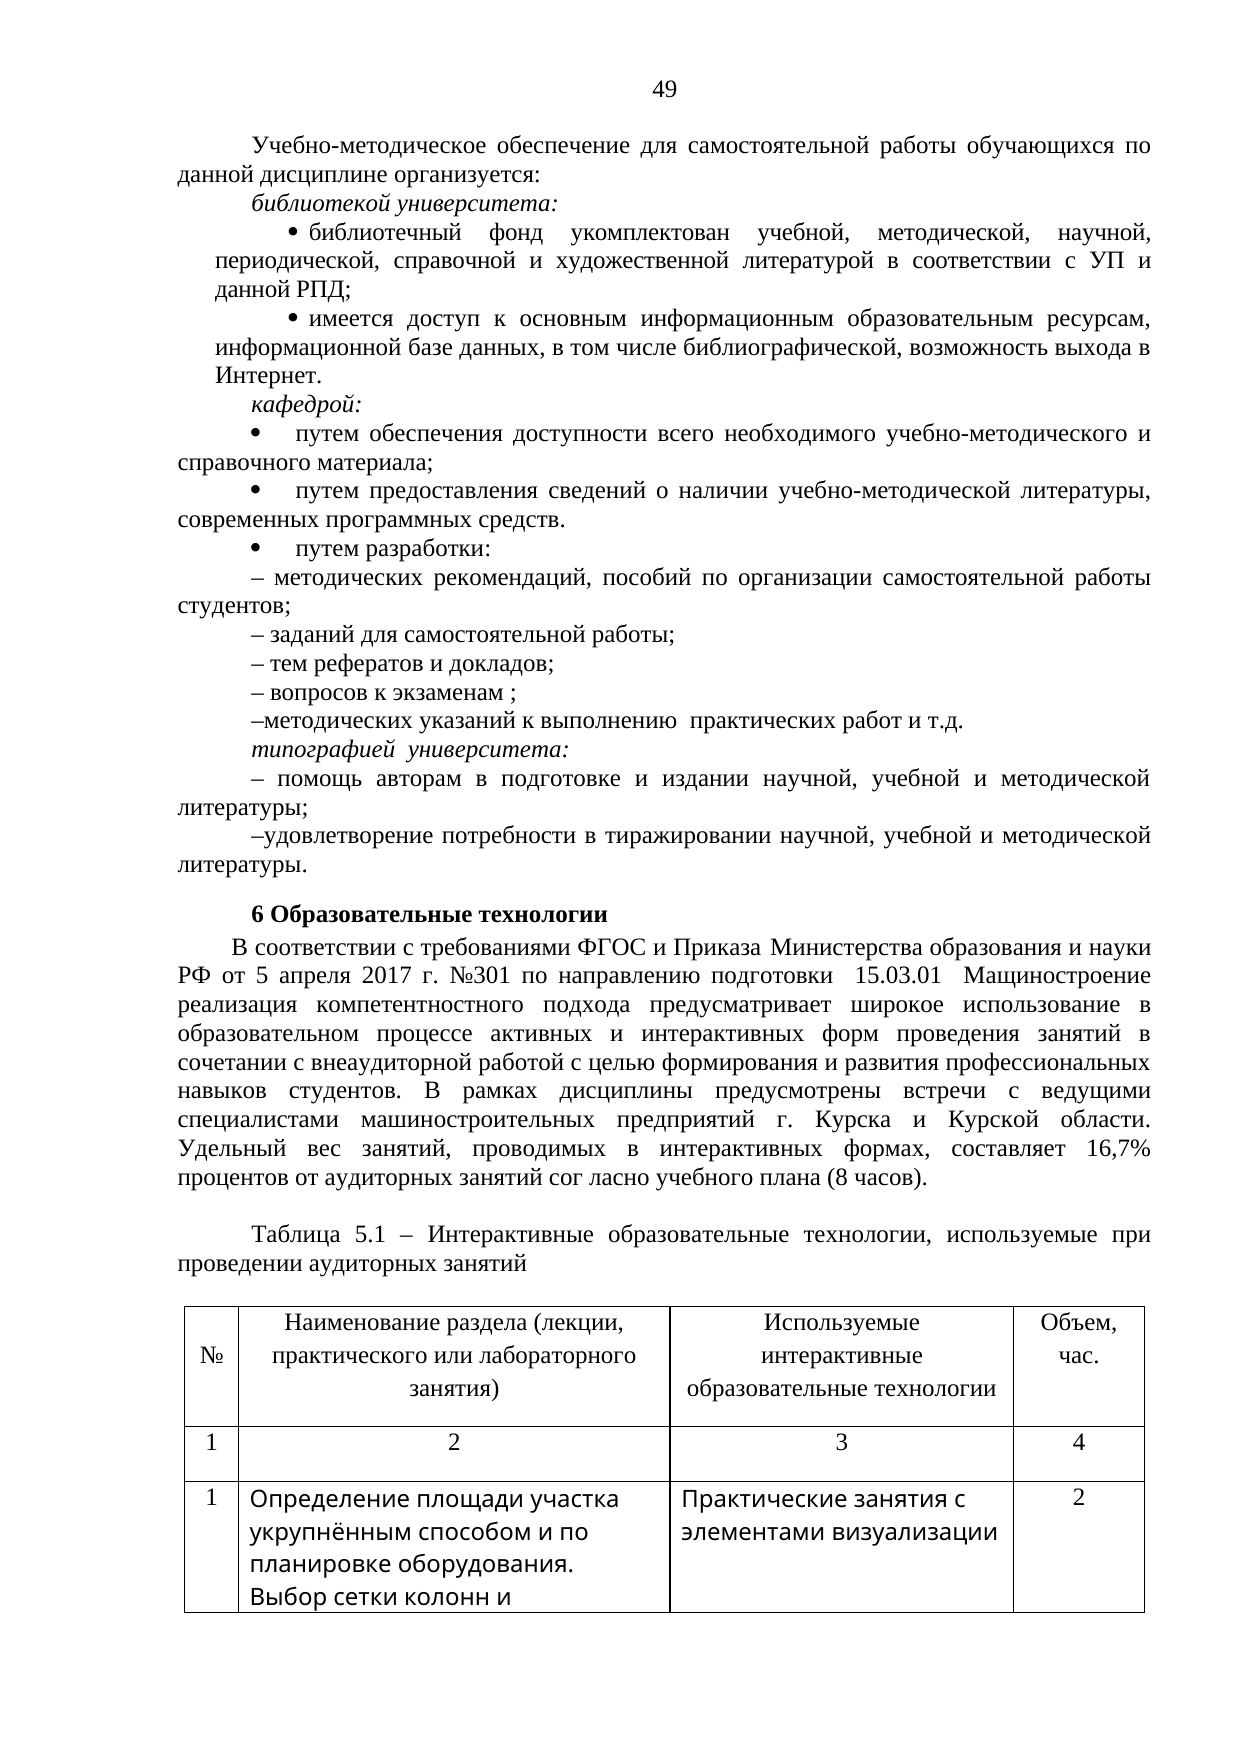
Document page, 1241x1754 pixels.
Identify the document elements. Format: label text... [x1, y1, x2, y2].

table_header Объем, час. [1014, 1307, 1144, 1426]
table_header Используемые интерактивные образовательные технологии [671, 1307, 1013, 1426]
table_cell 1 [185, 1427, 238, 1481]
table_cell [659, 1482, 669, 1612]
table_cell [671, 1482, 1013, 1612]
text –удовлетворение потребности в тиражировании научной, учебной и методической литературы. [177, 821, 1152, 878]
list путем обеспечения доступности всего необходимого учебно-методического и справочного материала; [177, 418, 1152, 476]
text –методических указаний к выполнению практических работ и т.д. [177, 706, 1152, 734]
text – помощь авторам в подготовке и издании научной, учебной и методической литературы; [177, 763, 1152, 821]
table_cell 4 [1014, 1427, 1144, 1481]
table_header № [185, 1307, 238, 1426]
list имеется доступ к основным информационным образовательным ресурсам, информационной базе данных, в том числе библиографической, возможность выхода в Интернет. [215, 303, 1152, 389]
table_cell 2 [1014, 1482, 1144, 1612]
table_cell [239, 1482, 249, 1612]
list библиотечный фонд укомплектован учебной, методической, научной, периодической, справочной и художественной литературой в соответствии с УП и данной РПД; [215, 217, 1152, 303]
text – вопросов к экзаменам ; [177, 677, 1152, 706]
text типографией университета: [177, 734, 1152, 763]
table_cell 2 [239, 1427, 669, 1481]
text 6 Образовательные технологии [177, 899, 1152, 928]
table_cell 3 [671, 1427, 1013, 1481]
text В соответствии с требованиями ФГОС и Приказа Министерства образования и науки РФ от 5 апреля 2017 г. №301 по направлению подготовки 15.03.01 Мащиностроение реализация компетентностного подхода предусматривает широкое использование в образовательном процессе активных и интерактивных форм проведения занятий в сочетании с внеаудиторной работой с целью формирования и развития профессиональных навыков студентов. В рамках дисциплины предусмотрены встречи с ведущими специалистами машиностроительных предприятий г. Курска и Курской области. Удельный вес занятий, проводимых в интерактивных формах, составляет 16,7% процентов от аудиторных занятий сог ласно учебного плана (8 часов). [177, 932, 1152, 1191]
table_header Наименование раздела (лекции, практического или лабораторного занятия) [239, 1307, 669, 1426]
text кафедрой: [177, 389, 1152, 418]
list путем предоставления сведений о наличии учебно-методической литературы, современных программных средств. [177, 476, 1152, 533]
text Учебно-методическое обеспечение для самостоятельной работы обучающихся по данной дисциплине организуется: [177, 131, 1152, 188]
text – заданий для самостоятельной работы; [177, 619, 1152, 648]
table_cell 1 [185, 1482, 238, 1612]
text – тем рефератов и докладов; [177, 648, 1152, 677]
list путем разработки: [177, 533, 1152, 562]
text библиотекой университета: [177, 188, 1152, 217]
text Таблица 5.1 – Интерактивные образовательные технологии, используемые при проведении аудиторных занятий [177, 1219, 1152, 1277]
text – методических рекомендаций, пособий по организации самостоятельной работы студентов; [177, 562, 1152, 619]
